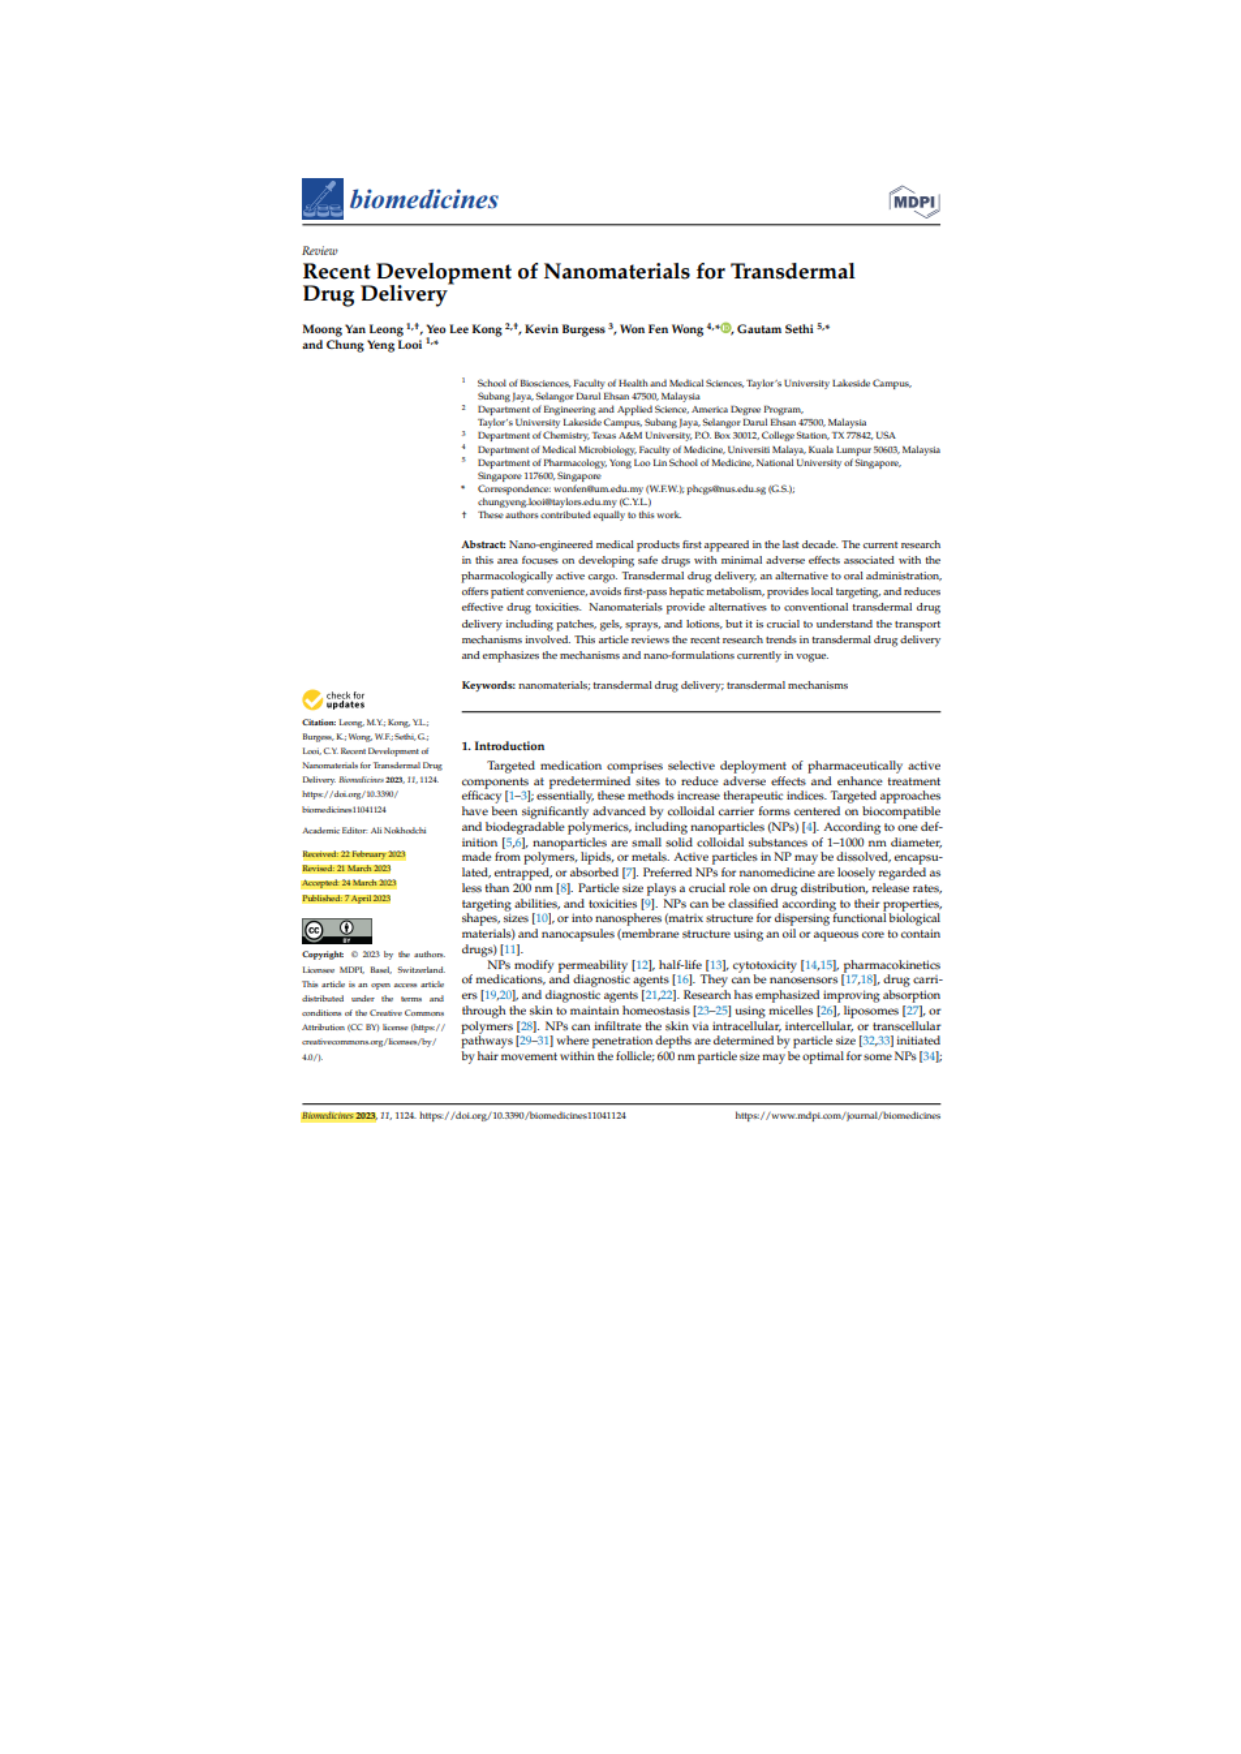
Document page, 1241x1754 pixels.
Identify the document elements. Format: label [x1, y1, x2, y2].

picture [276, 147, 964, 1132]
